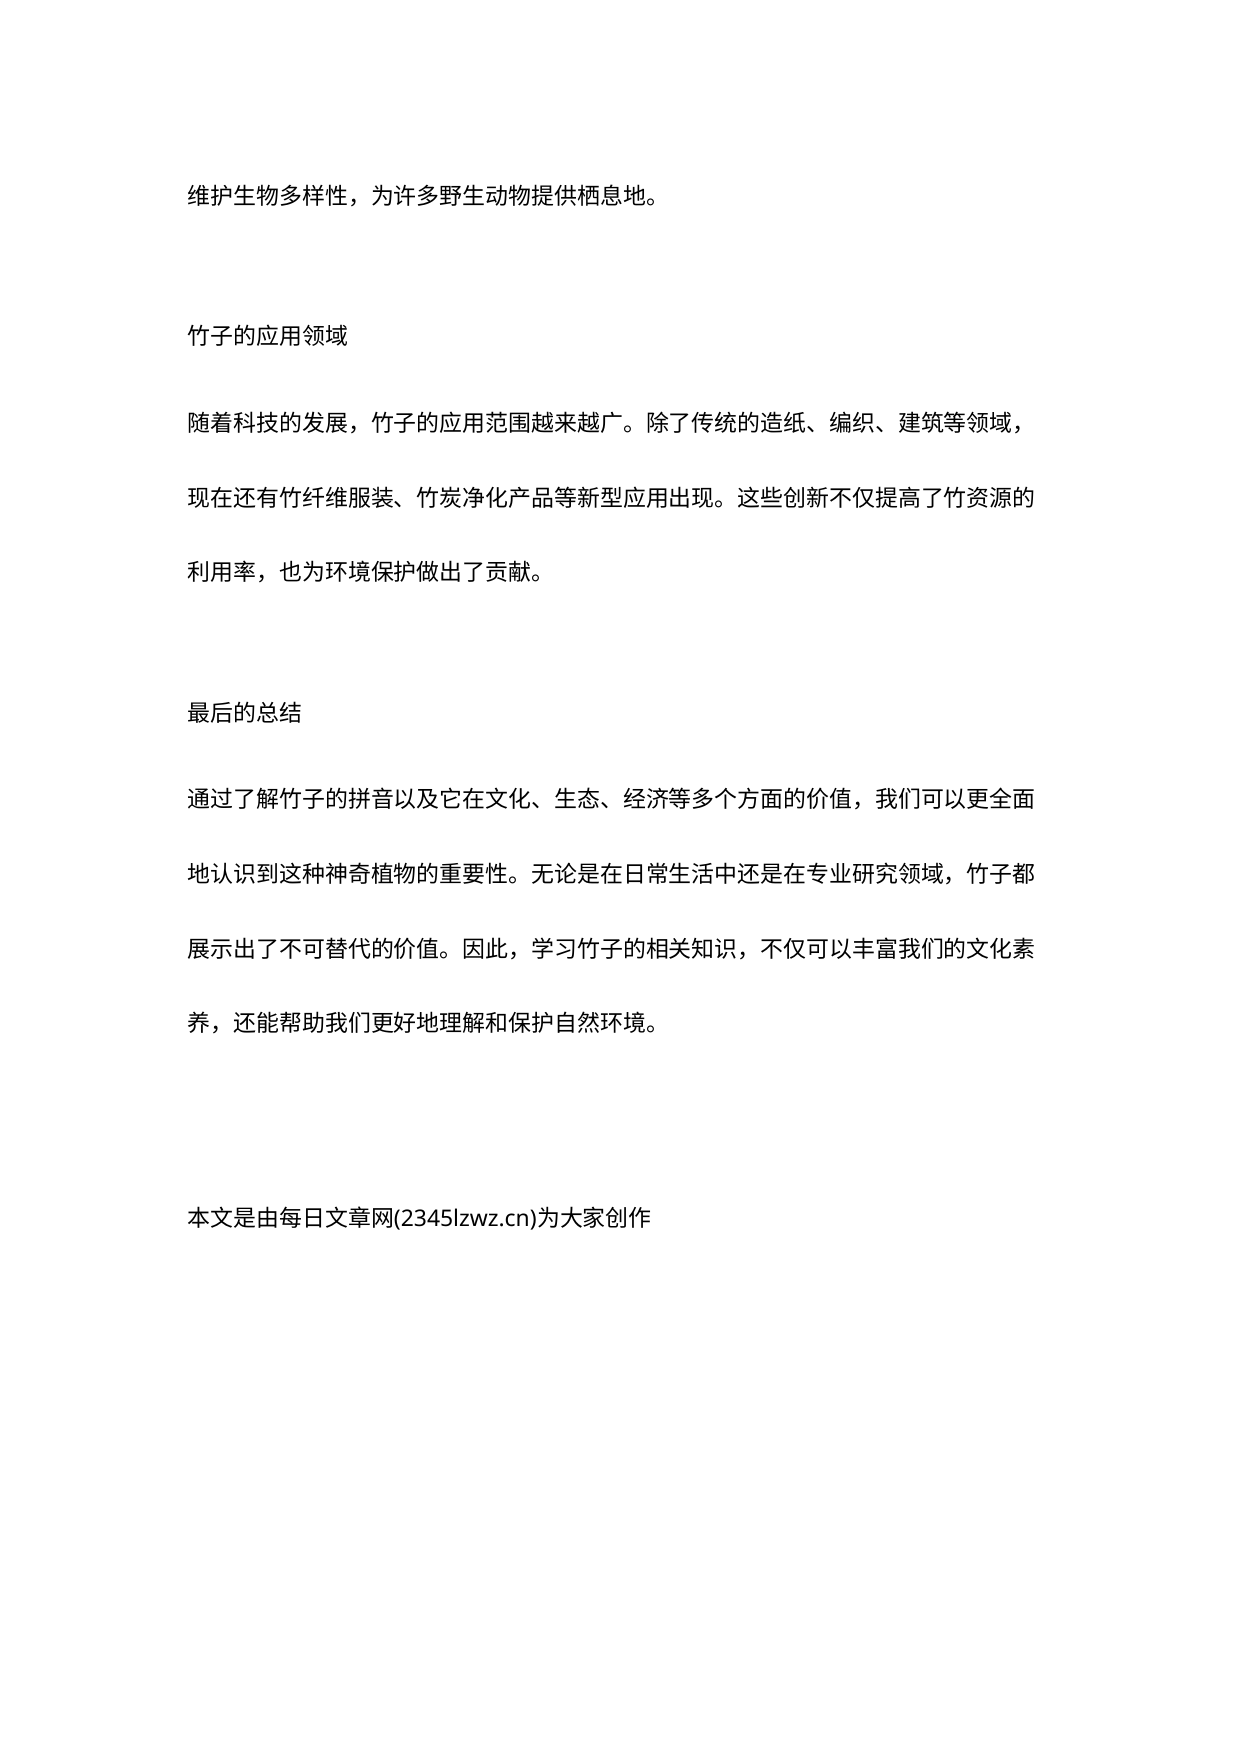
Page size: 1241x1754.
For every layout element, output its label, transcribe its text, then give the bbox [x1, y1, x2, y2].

text 竹子的应用领域 [187, 302, 1053, 367]
text 随着科技的发展，竹子的应用范围越来越广。除了传统的造纸、编织、建筑等领域，现在还有竹纤维服装、竹炭净化产品等新型应用出现。这些创新不仅提高了竹资源的利用率，也为环境保护做出了贡献。 [187, 389, 1053, 603]
text 最后的总结 [187, 679, 1053, 744]
text 本文是由每日文章网(2345lzwz.cn)为大家创作 [187, 1184, 1053, 1249]
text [187, 162, 1053, 227]
text 通过了解竹子的拼音以及它在文化、生态、经济等多个方面的价值，我们可以更全面地认识到这种神奇植物的重要性。无论是在日常生活中还是在专业研究领域，竹子都展示出了不可替代的价值。因此，学习竹子的相关知识，不仅可以丰富我们的文化素养，还能帮助我们更好地理解和保护自然环境。 [187, 765, 1053, 1054]
